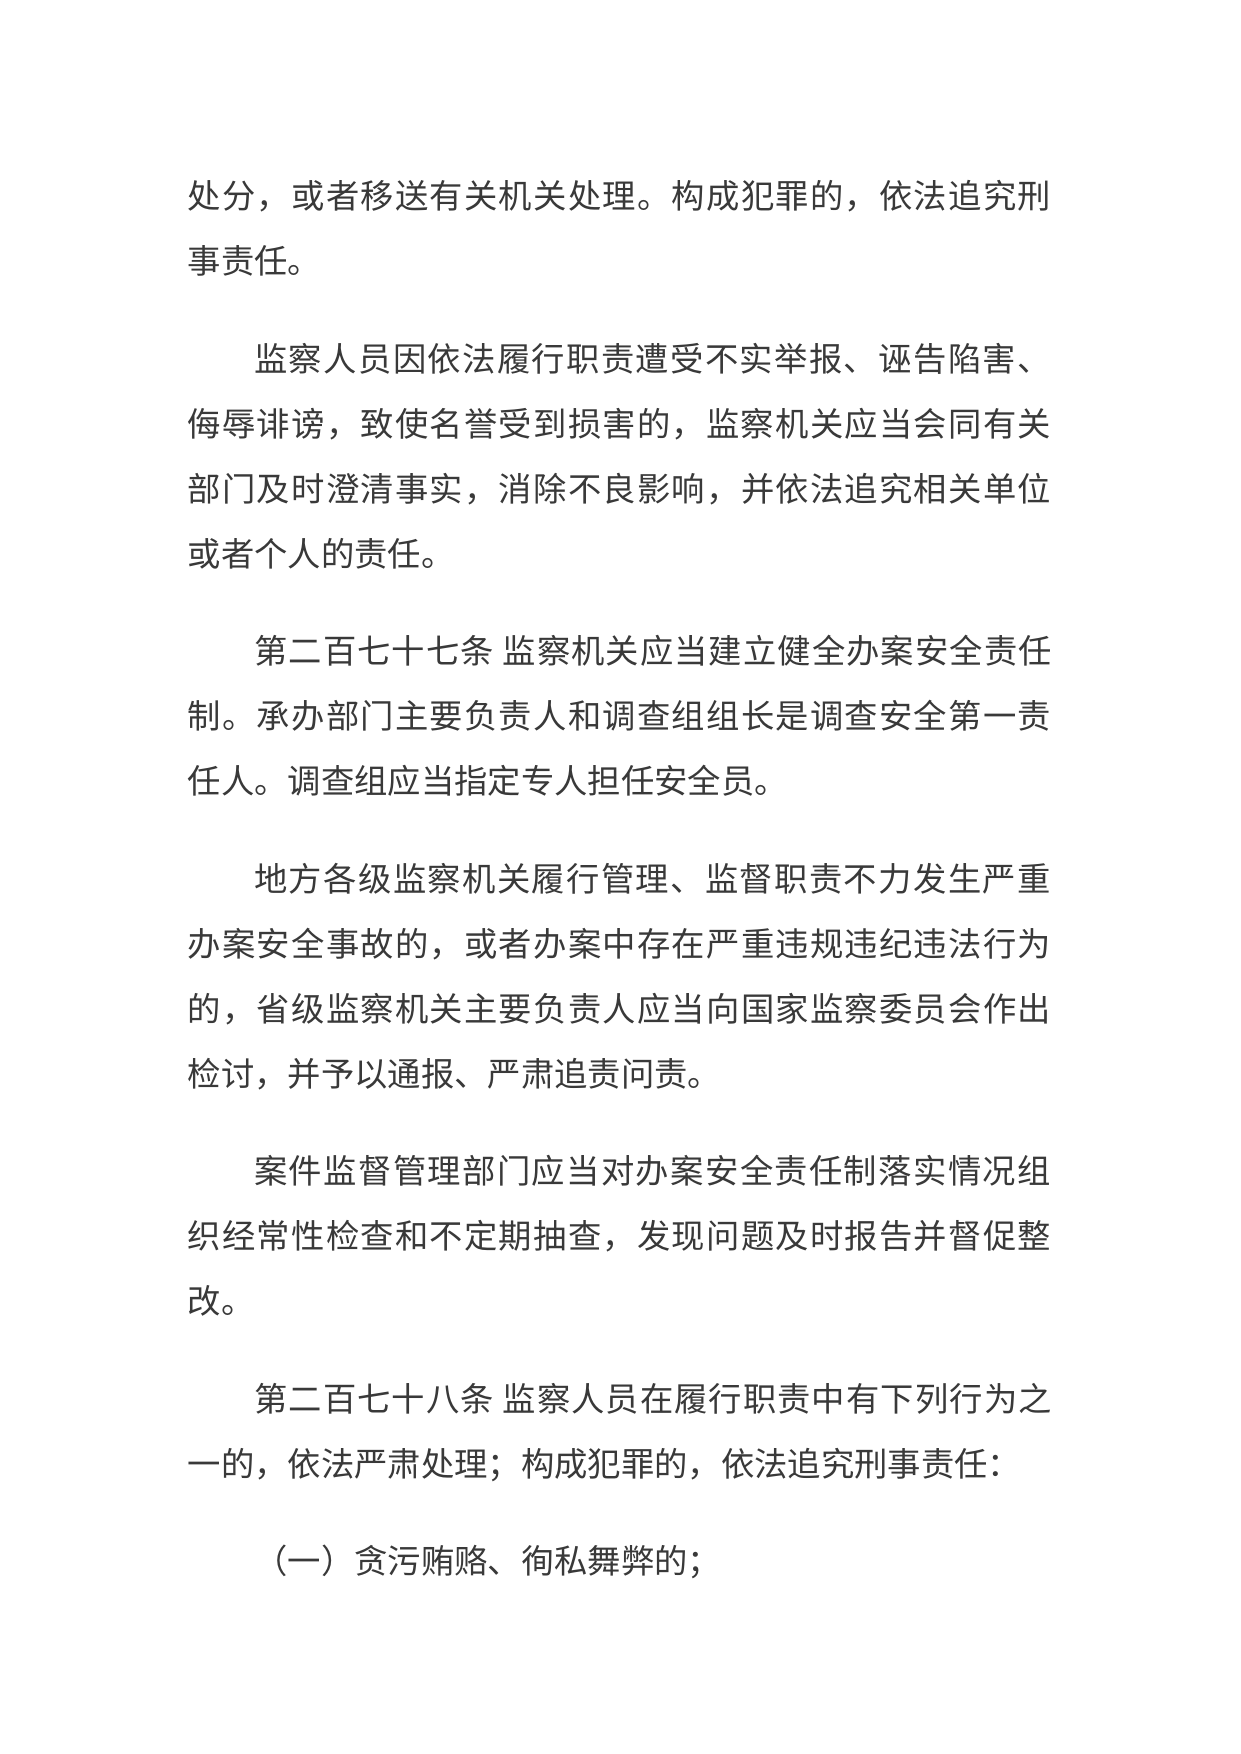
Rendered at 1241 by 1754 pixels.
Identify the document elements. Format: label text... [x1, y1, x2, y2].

text 监察人员因依法履行职责遭受不实举报、诬告陷害、侮辱诽谤，致使名誉受到损害的，监察机关应当会同有关部门及时澄清事实，消除不良影响，并依法追究相关单位或者个人的责任。 [187, 324, 1053, 584]
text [187, 162, 1053, 292]
text 第二百七十八条 监察人员在履行职责中有下列行为之一的，依法严肃处理；构成犯罪的，依法追究刑事责任： [187, 1364, 1053, 1494]
text 案件监督管理部门应当对办案安全责任制落实情况组织经常性检查和不定期抽查，发现问题及时报告并督促整改。 [187, 1137, 1053, 1332]
text 第二百七十七条 监察机关应当建立健全办案安全责任制。承办部门主要负责人和调查组组长是调查安全第一责任人。调查组应当指定专人担任安全员。 [187, 617, 1053, 812]
text （一）贪污贿赂、徇私舞弊的； [187, 1527, 1053, 1592]
text 地方各级监察机关履行管理、监督职责不力发生严重办案安全事故的，或者办案中存在严重违规违纪违法行为的，省级监察机关主要负责人应当向国家监察委员会作出检讨，并予以通报、严肃追责问责。 [187, 844, 1053, 1104]
